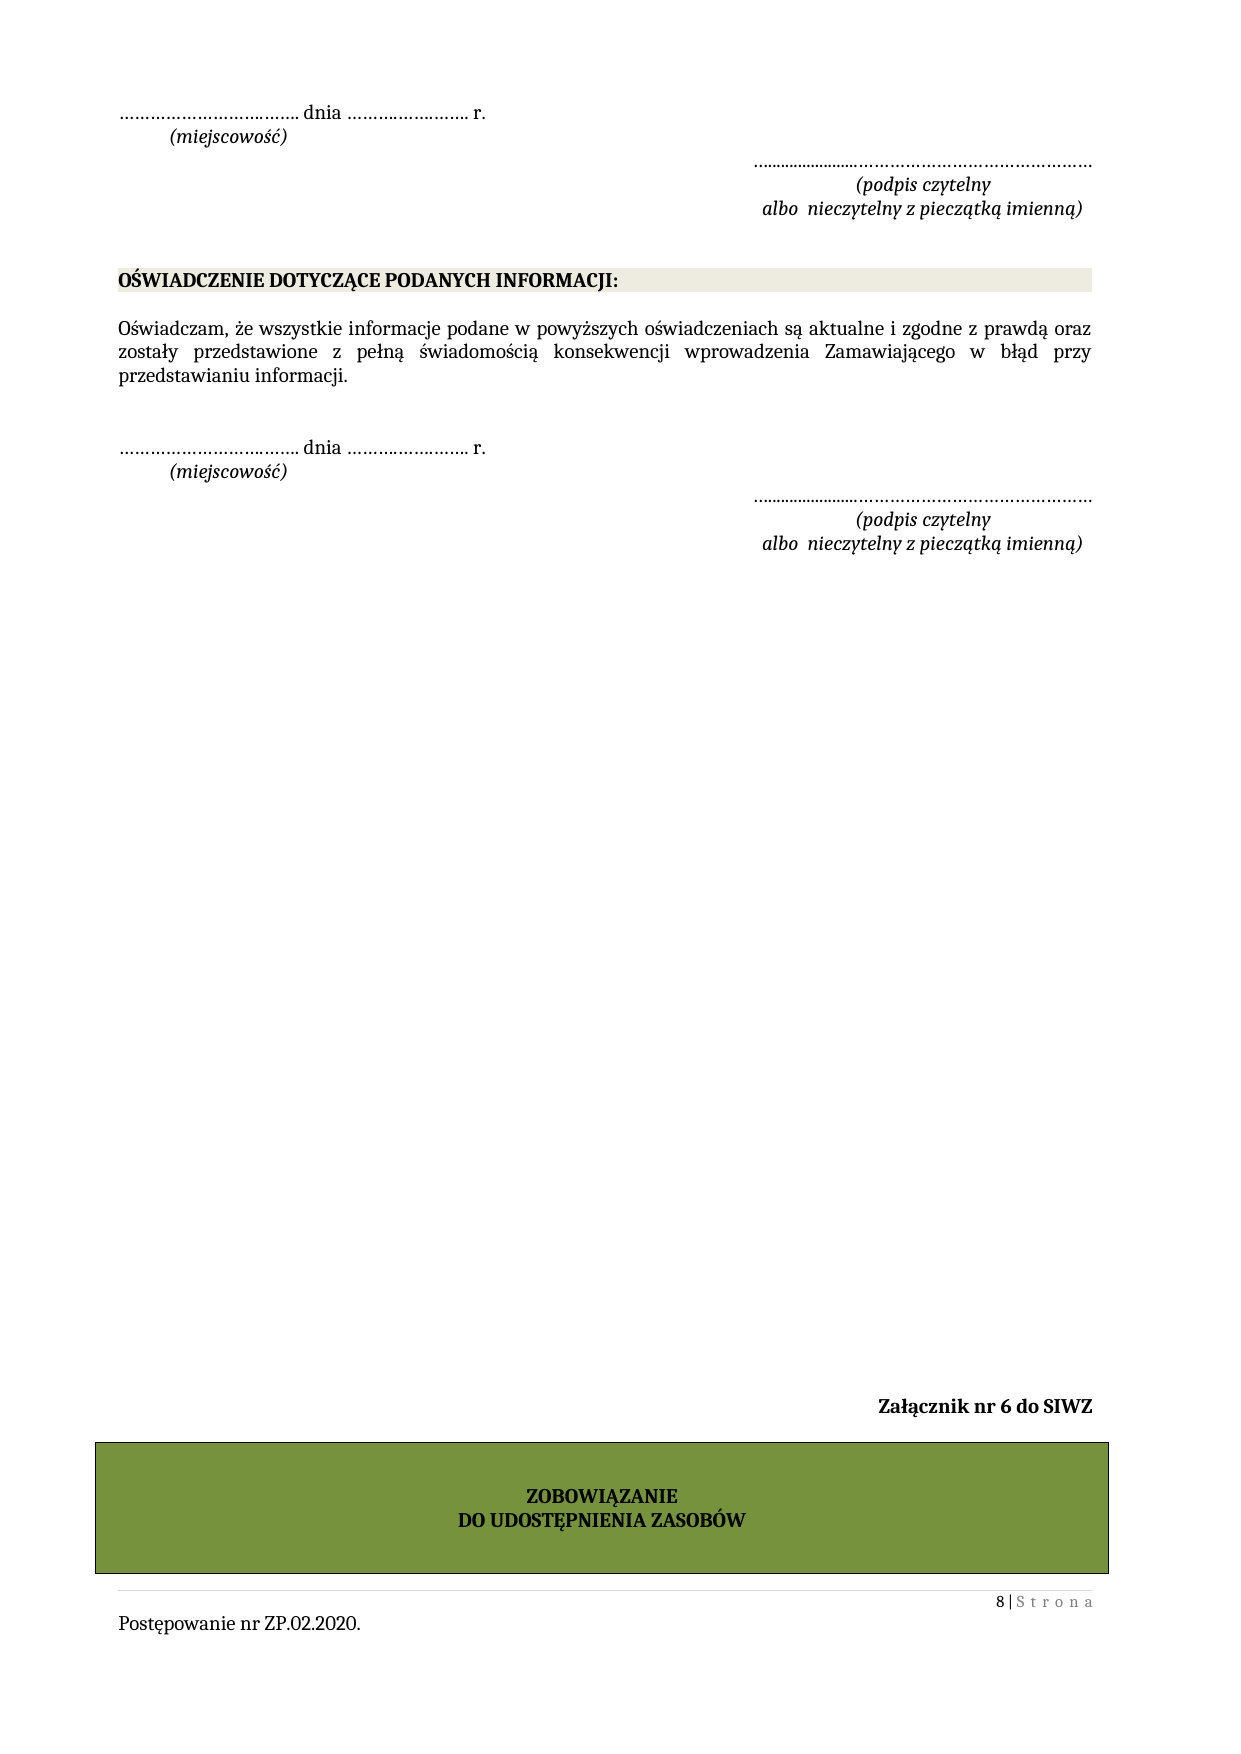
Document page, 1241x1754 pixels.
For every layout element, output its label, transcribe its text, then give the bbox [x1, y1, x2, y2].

text ……………………….……. dnia ……….…….……. r. [118, 101, 1092, 124]
text (miejscowość) [118, 124, 369, 148]
text (podpis czytelny [118, 172, 1092, 196]
table_header ZOBOWIĄZANIE DO UDOSTĘPNIENIA ZASOBÓW [96, 1443, 1108, 1573]
text ….....................……………………………………… [118, 148, 1092, 172]
text ….....................……………………………………… [118, 484, 1092, 508]
text Załącznik nr 6 do SIWZ [118, 1394, 1092, 1418]
text Oświadczam, że wszystkie informacje podane w powyższych oświadczeniach są aktualne i zgodne z prawdą oraz zostały przedstawione z pełną świadomością konsekwencji wprowadzenia Zamawiającego w błąd przy przedstawianiu informacji. [118, 316, 1092, 388]
text ……………………….……. dnia ……….…….……. r. [118, 436, 1092, 460]
text (miejscowość) [118, 460, 369, 484]
text albo nieczytelny z pieczątką imienną) [118, 196, 1092, 220]
text albo nieczytelny z pieczątką imienną) [118, 532, 1092, 556]
text OŚWIADCZENIE DOTYCZĄCE PODANYCH INFORMACJI: [118, 268, 1092, 292]
text (podpis czytelny [118, 508, 1092, 532]
